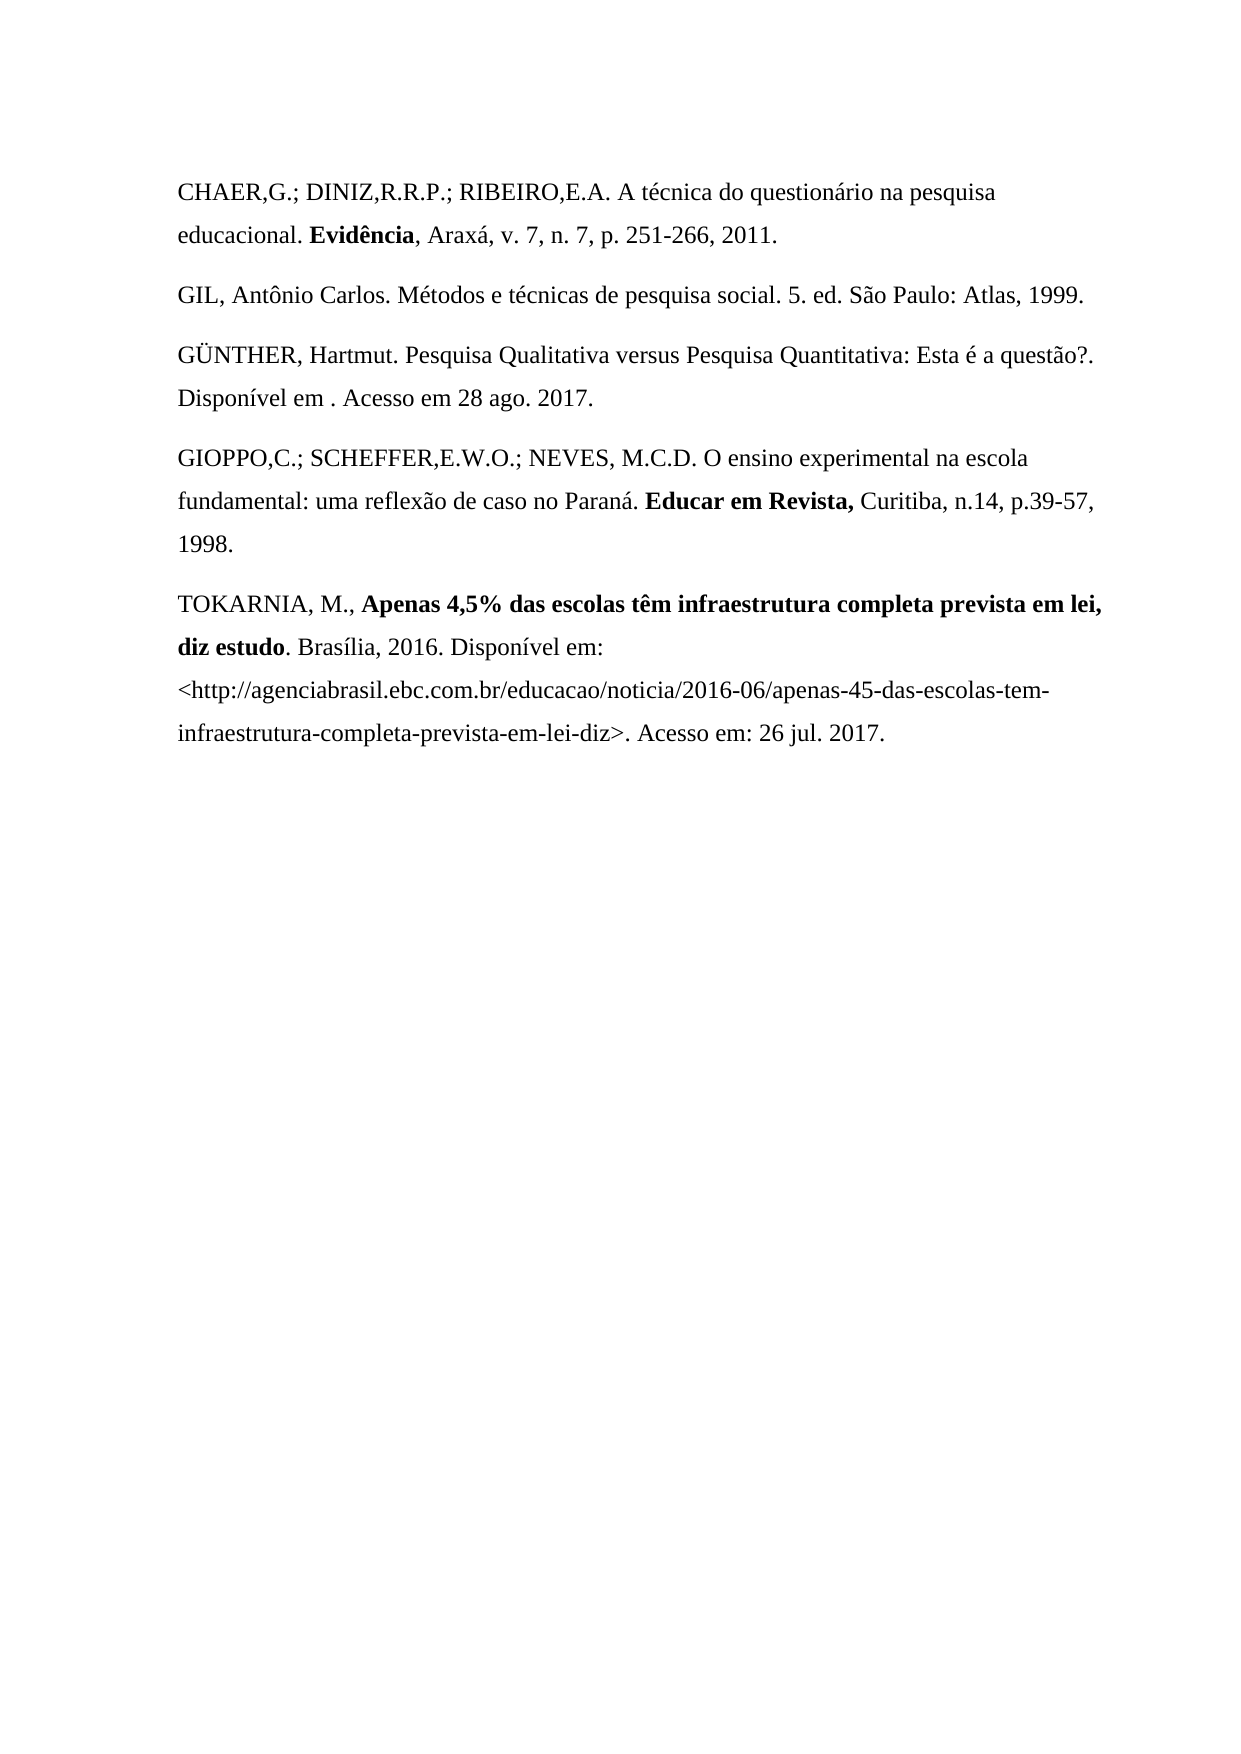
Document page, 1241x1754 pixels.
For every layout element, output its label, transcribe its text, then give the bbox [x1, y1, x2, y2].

text GIL, Antônio Carlos. Métodos e técnicas de pesquisa social. 5. ed. São Paulo: Atlas, 1999. [177, 280, 1122, 309]
text TOKARNIA, M., Apenas 4,5% das escolas têm infraestrutura completa prevista em lei, diz estudo. Brasília, 2016. Disponível em: <http://agenciabrasil.ebc.com.br/educacao/noticia/2016-06/apenas-45-das-escolas-tem-infraestrutura-completa-prevista-em-lei-diz>. Acesso em: 26 jul. 2017. [177, 589, 1122, 747]
text GÜNTHER, Hartmut. Pesquisa Qualitativa versus Pesquisa Quantitativa: Esta é a questão?. Disponível em . Acesso em 28 ago. 2017. [177, 340, 1122, 412]
text GIOPPO,C.; SCHEFFER,E.W.O.; NEVES, M.C.D. O ensino experimental na escola fundamental: uma reflexão de caso no Paraná. Educar em Revista, Curitiba, n.14, p.39-57, 1998. [177, 443, 1122, 558]
text CHAER,G.; DINIZ,R.R.P.; RIBEIRO,E.A. A técnica do questionário na pesquisa educacional. Evidência, Araxá, v. 7, n. 7, p. 251-266, 2011. [177, 177, 1122, 249]
